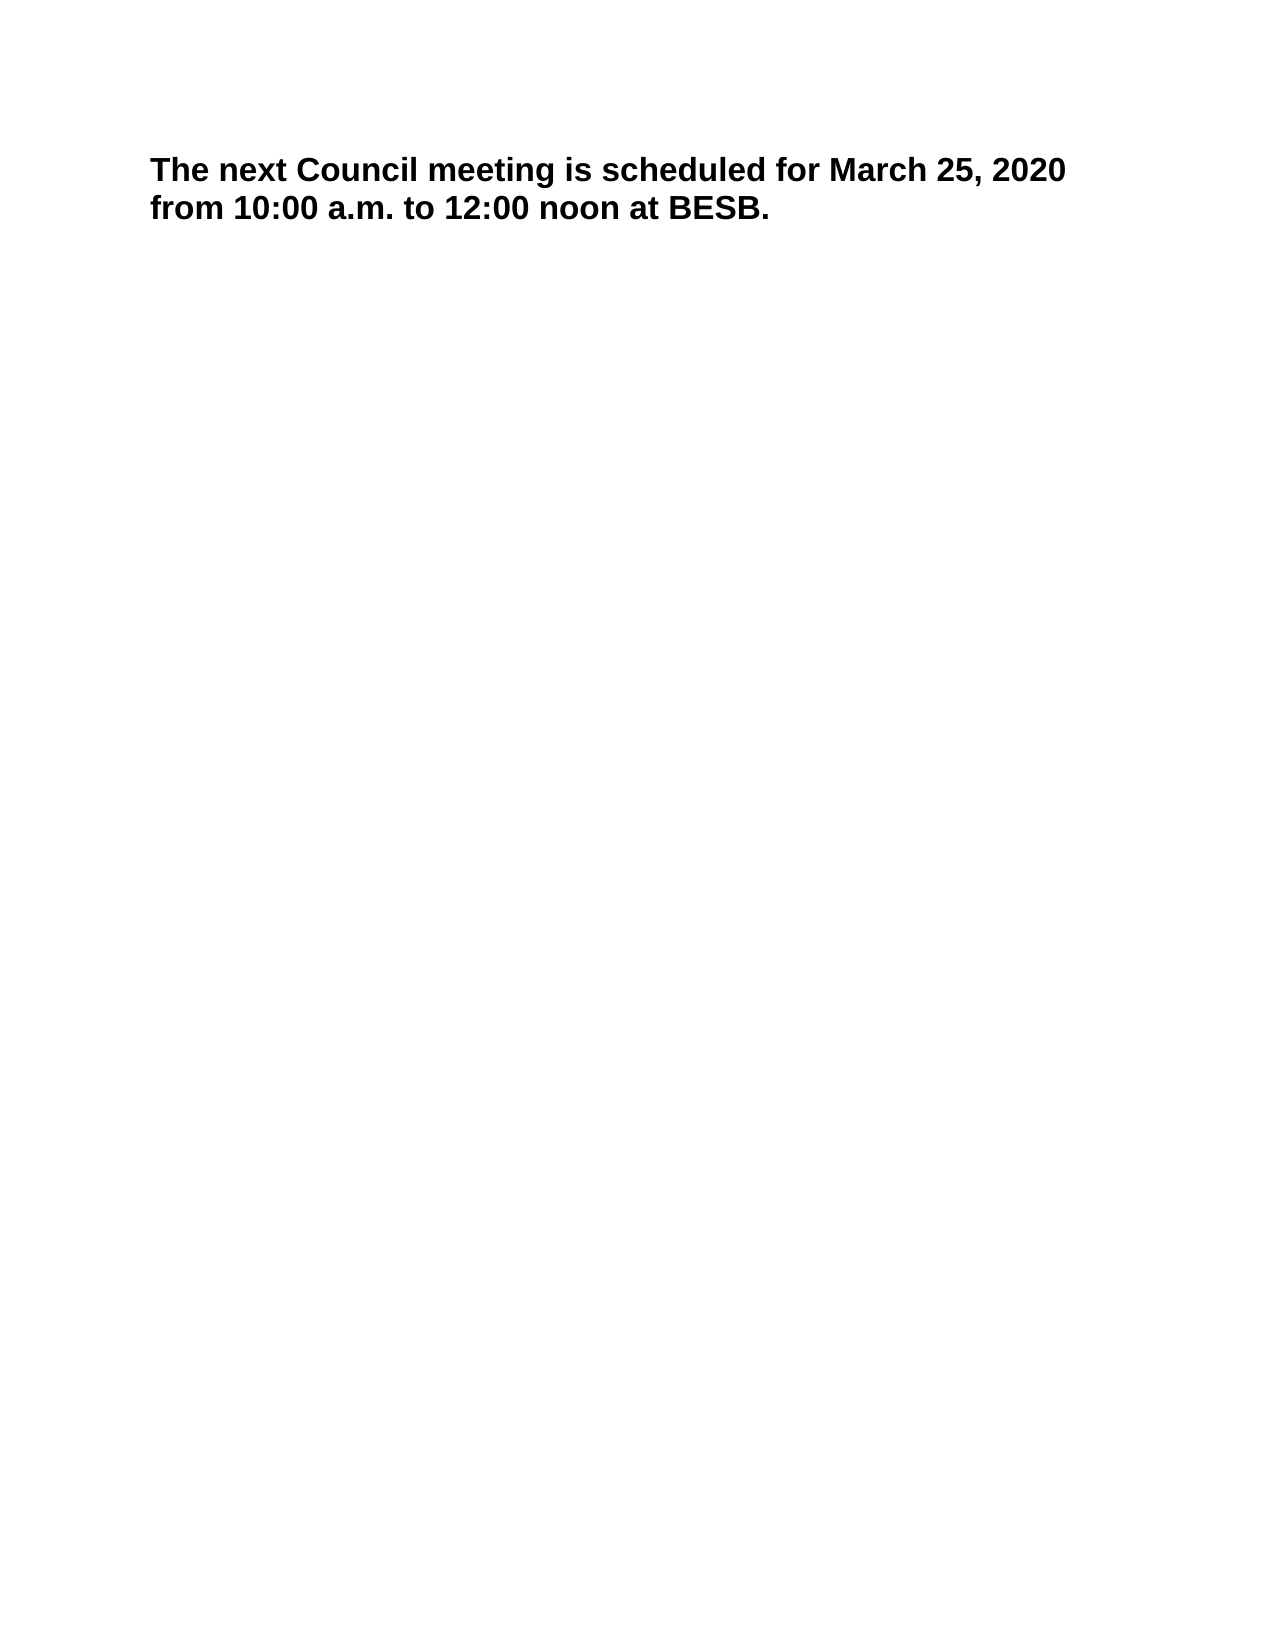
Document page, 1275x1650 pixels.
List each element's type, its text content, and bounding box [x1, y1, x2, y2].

text The next Council meeting is scheduled for March 25, 2020 from 10:00 a.m. to 12:00 noon at BESB. [150, 150, 1125, 227]
